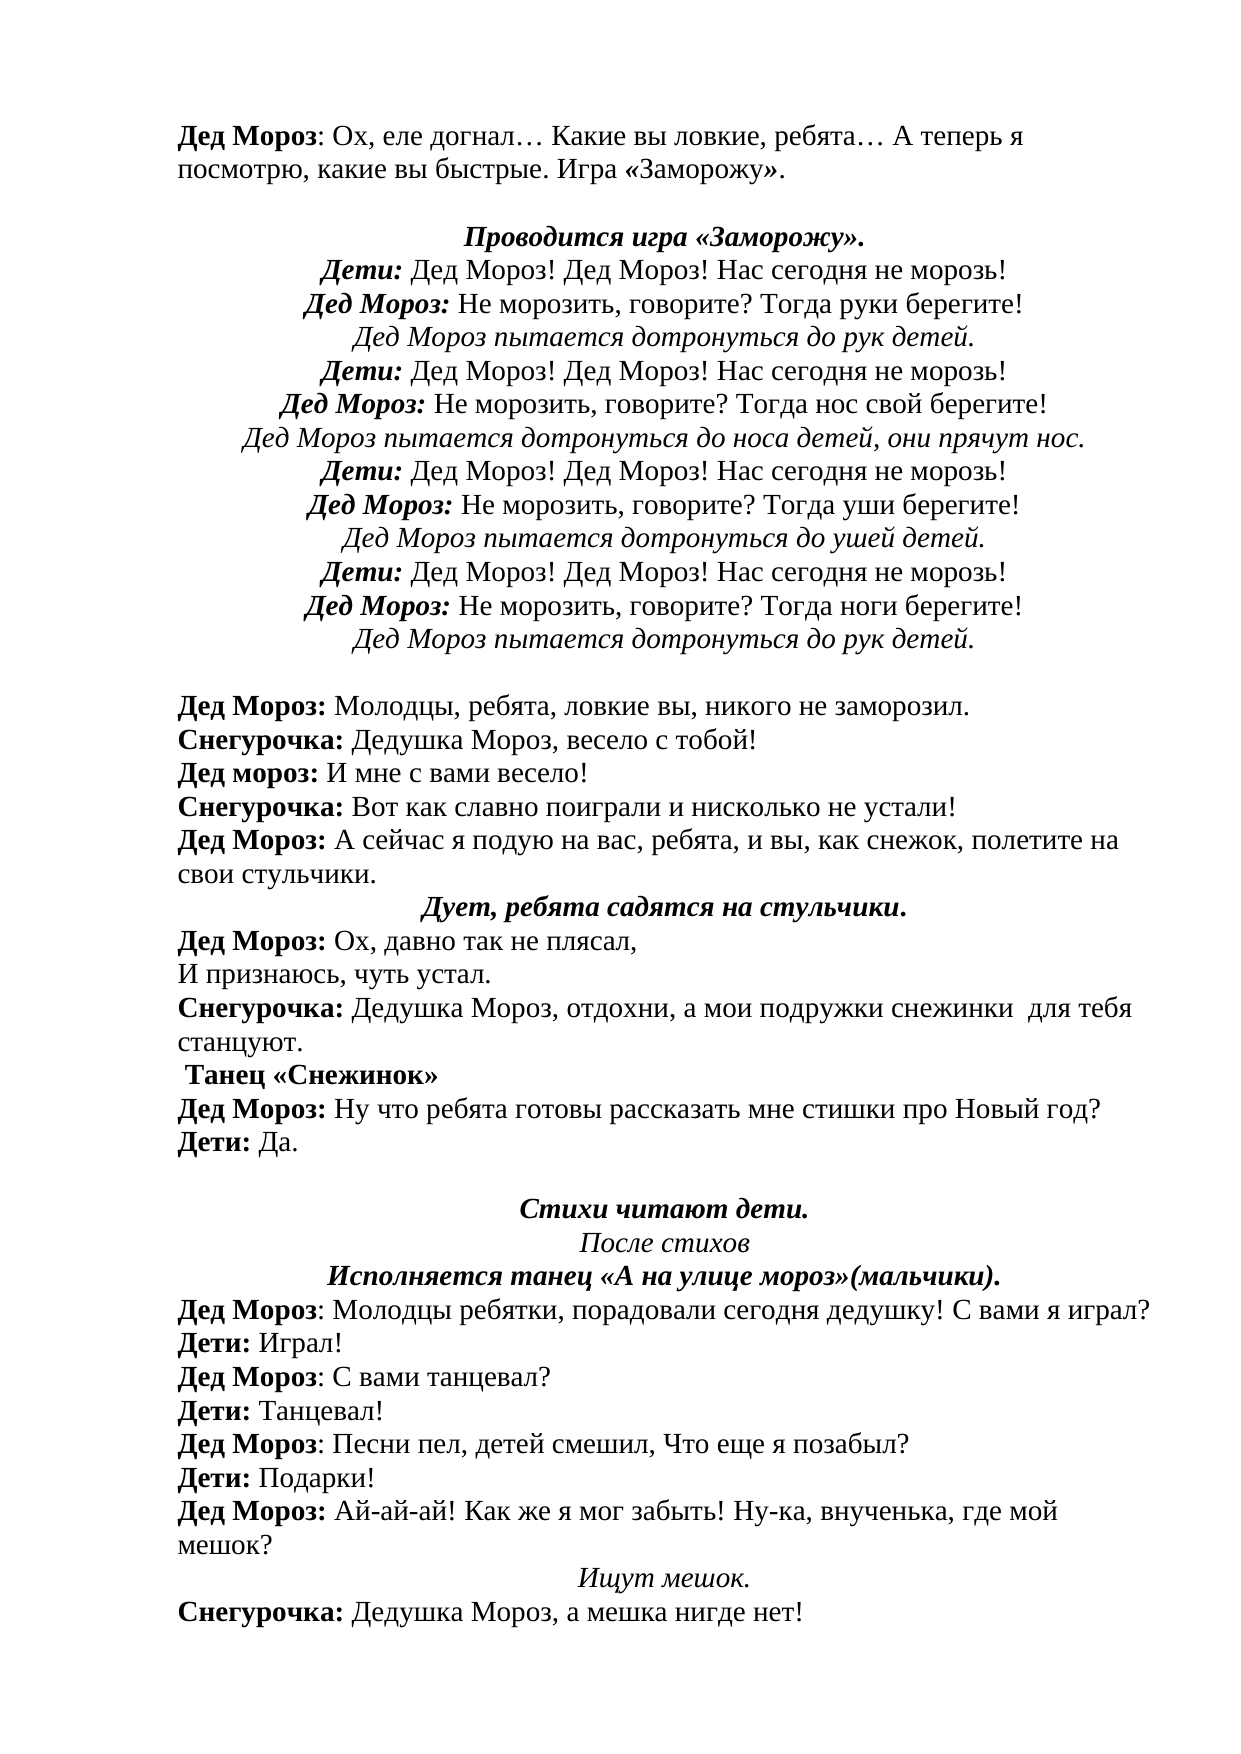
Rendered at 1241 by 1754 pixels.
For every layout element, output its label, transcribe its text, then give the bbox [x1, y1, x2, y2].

text Дед Мороз: Ну что ребята готовы рассказать мне стишки про Новый год? [177, 1091, 1152, 1124]
text Дед Мороз пытается дотронуться до носа детей, они прячут нос. [177, 420, 1152, 453]
text Дед Мороз: Ох, давно так не плясал, И признаюсь, чуть устал. Снегурочка: Дедушка Мороз, отдохни, а мои подружки снежинки для тебя станцуют. [177, 923, 1152, 1057]
text Дед Мороз: Молодцы, ребята, ловкие вы, никого не заморозил. [177, 688, 1152, 722]
text Дед Мороз: Ай-ай-ай! Как же я мог забыть! Ну-ка, внученька, где мой мешок? [177, 1493, 1152, 1560]
text Дед Мороз пытается дотронуться до рук детей. [177, 621, 1152, 655]
text Ищут мешок. [177, 1560, 1152, 1594]
text Исполняется танец «А на улице мороз»(мальчики). [177, 1258, 1152, 1292]
text Стихи читают дети. [177, 1191, 1152, 1225]
text Дед Мороз: Не морозить, говорите? Тогда нос свой берегите! [177, 386, 1152, 420]
text Дед Мороз: Молодцы ребятки, порадовали сегодня дедушку! С вами я играл? [177, 1292, 1152, 1326]
text Снегурочка: Дедушка Мороз, весело с тобой! [177, 722, 1152, 755]
text Дети: Да. [177, 1124, 1152, 1158]
text После стихов [177, 1225, 1152, 1258]
text Дед Мороз: А сейчас я подую на вас, ребята, и вы, как снежок, полетите на свои стульчики. [177, 822, 1152, 889]
text Дед Мороз: Не морозить, говорите? Тогда руки берегите! [177, 286, 1152, 319]
text Дед Мороз: Не морозить, говорите? Тогда уши берегите! [177, 487, 1152, 521]
text Дети: Дед Мороз! Дед Мороз! Нас сегодня не морозь! [177, 554, 1152, 588]
text Дед мороз: И мне с вами весело! [177, 755, 1152, 789]
text Дети: Дед Мороз! Дед Мороз! Нас сегодня не морозь! [177, 353, 1152, 386]
text Танец «Снежинок» [177, 1057, 1152, 1091]
text Дети: Играл! [177, 1326, 1152, 1359]
text Дети: Подарки! [177, 1460, 1152, 1493]
text Дети: Дед Мороз! Дед Мороз! Нас сегодня не морозь! [177, 252, 1152, 286]
text Дети: Дед Мороз! Дед Мороз! Нас сегодня не морозь! [177, 453, 1152, 487]
text Дед Мороз: С вами танцевал? [177, 1359, 1152, 1393]
text Дед Мороз пытается дотронуться до ушей детей. [177, 521, 1152, 554]
text Снегурочка: Дедушка Мороз, а мешка нигде нет! [177, 1594, 1152, 1627]
text Дед Мороз пытается дотронуться до рук детей. [177, 319, 1152, 353]
text Проводится игра «Заморожу». [177, 219, 1152, 252]
text Дед Мороз: Песни пел, детей смешил, Что еще я позабыл? [177, 1426, 1152, 1460]
text Дед Мороз: Ох, еле догнал… Какие вы ловкие, ребята… А теперь я посмотрю, какие вы быстрые. Игра «Заморожу». [177, 118, 1152, 185]
text Дед Мороз: Не морозить, говорите? Тогда ноги берегите! [177, 588, 1152, 621]
text Дети: Танцевал! [177, 1393, 1152, 1426]
text Дует, ребята садятся на стульчики. [177, 889, 1152, 923]
text Снегурочка: Вот как славно поиграли и нисколько не устали! [177, 789, 1152, 822]
